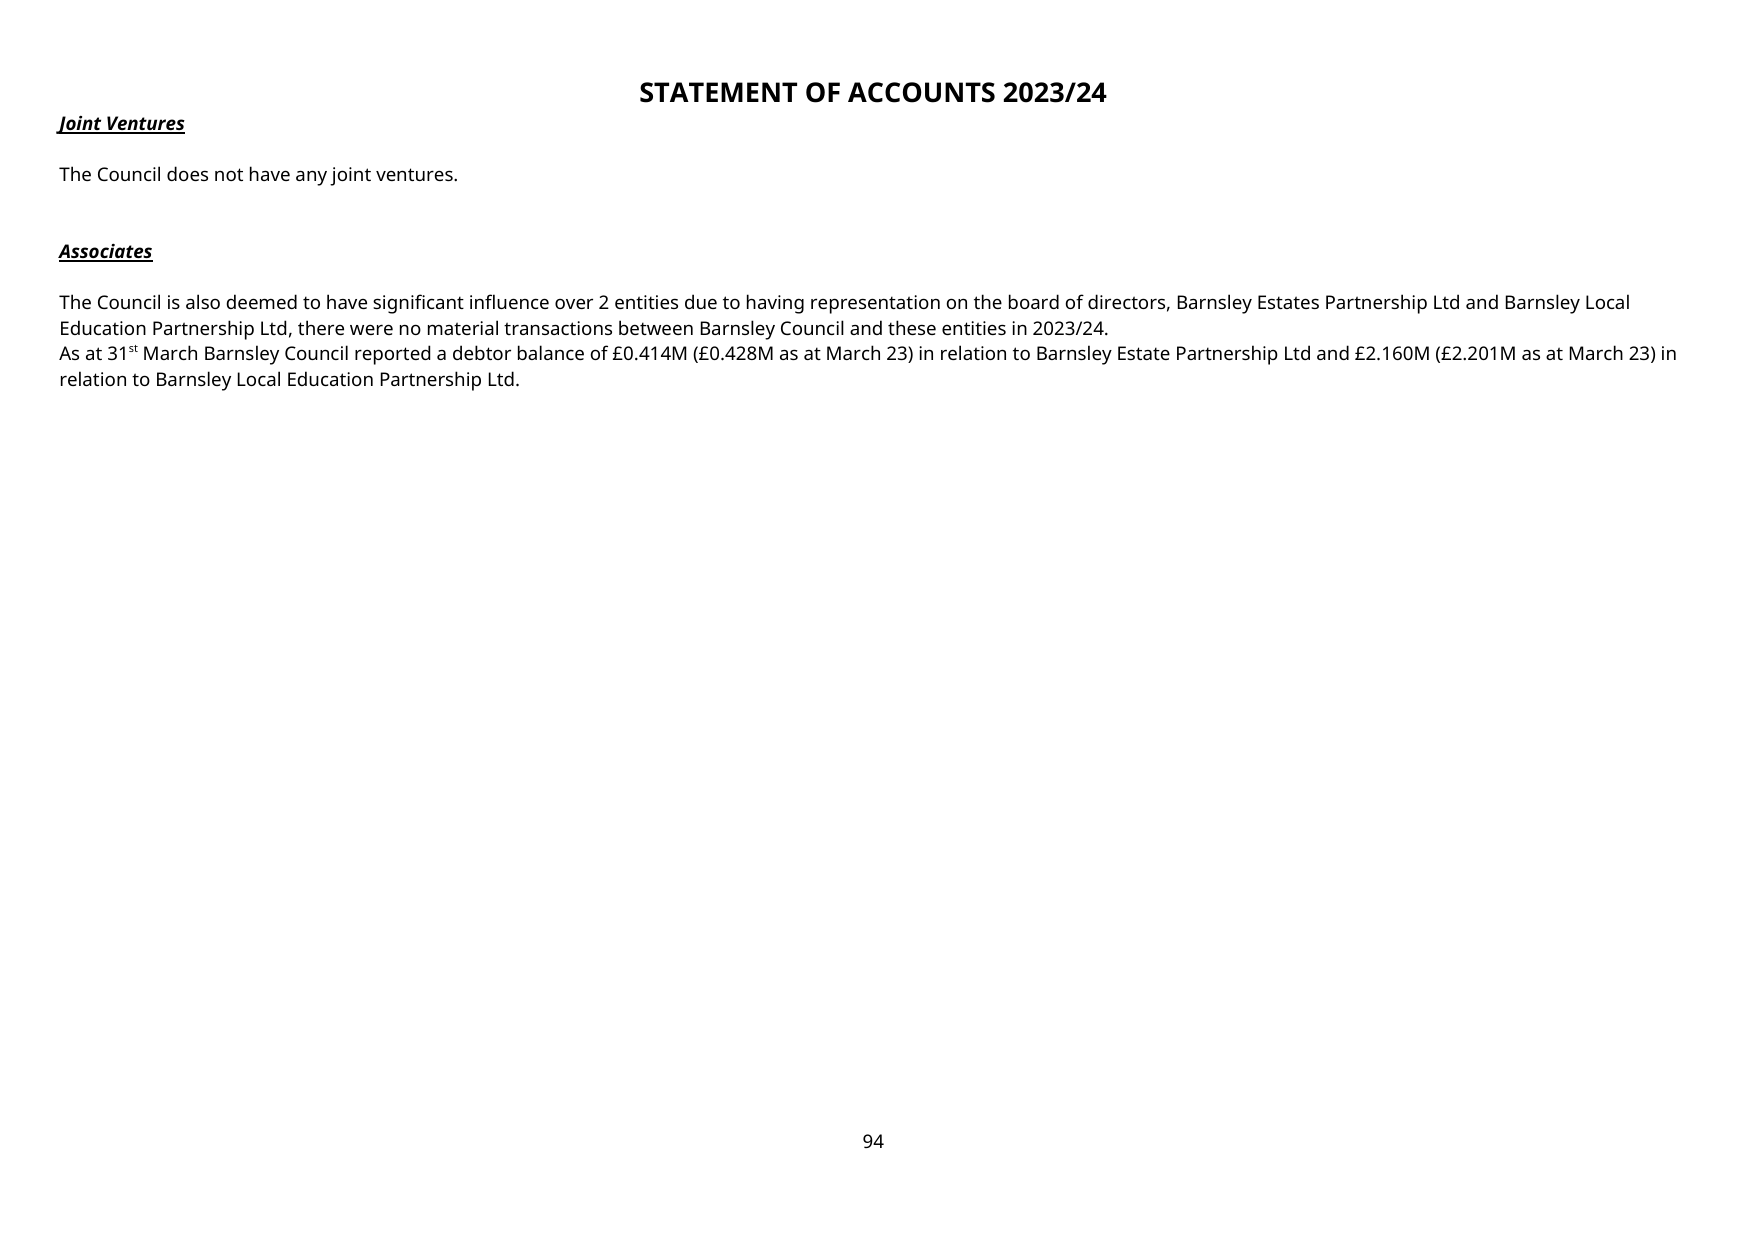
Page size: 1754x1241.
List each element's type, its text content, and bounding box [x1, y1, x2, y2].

text Joint Ventures [29, 111, 1717, 136]
text As at 31st March Barnsley Council reported a debtor balance of £0.414M (£0.428M as at March 23) in relation to Barnsley Estate Partnership Ltd and £2.160M (£2.201M as at March 23) in relation to Barnsley Local Education Partnership Ltd. [59, 340, 1717, 391]
text Associates [59, 238, 1717, 264]
text The Council does not have any joint ventures. [59, 162, 1717, 187]
text The Council is also deemed to have significant influence over 2 entities due to having representation on the board of directors, Barnsley Estates Partnership Ltd and Barnsley Local Education Partnership Ltd, there were no material transactions between Barnsley Council and these entities in 2023/24. [59, 289, 1717, 340]
